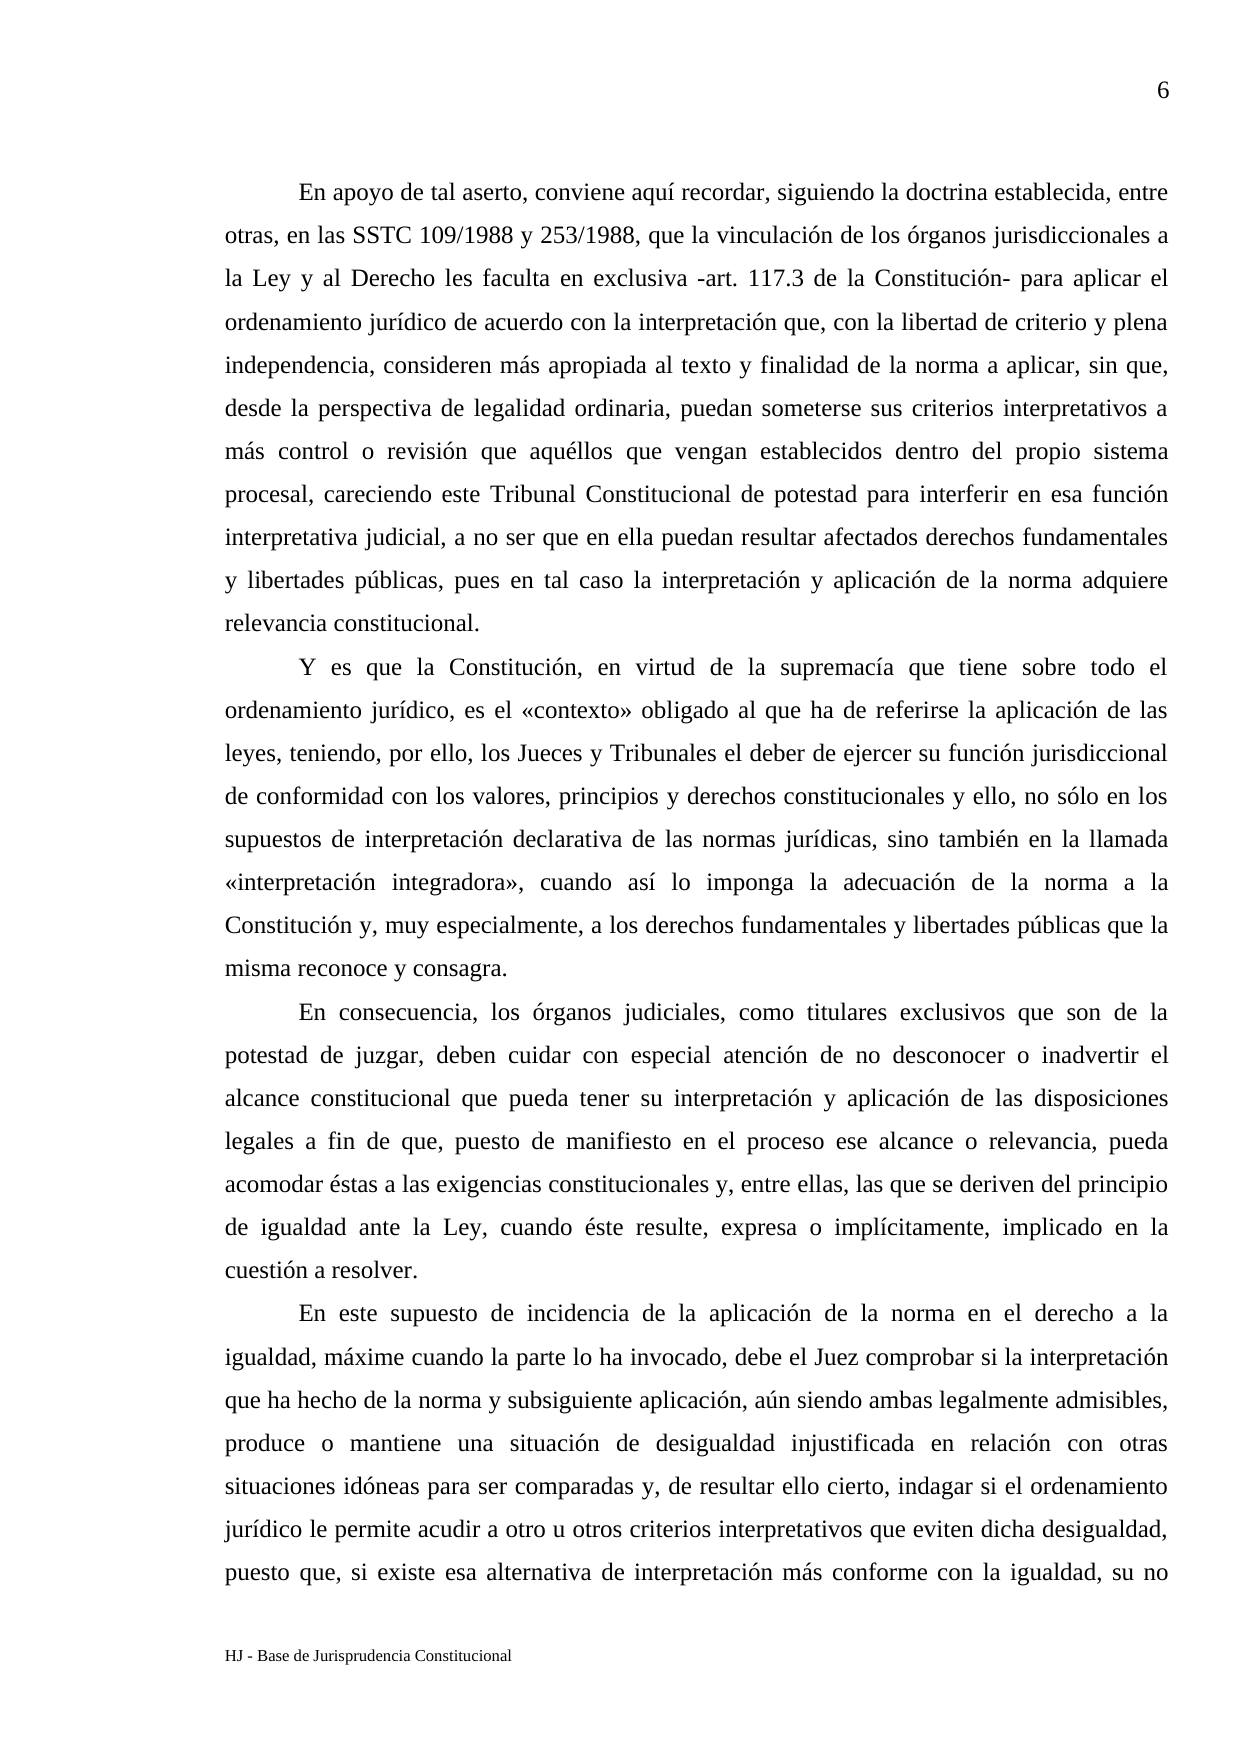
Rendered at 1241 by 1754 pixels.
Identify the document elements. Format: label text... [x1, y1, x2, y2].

text En apoyo de tal aserto, conviene aquí recordar, siguiendo la doctrina establecida, entre otras, en las SSTC 109/1988 y 253/1988, que la vinculación de los órganos jurisdiccionales a la Ley y al Derecho les faculta en exclusiva -art. 117.3 de la Constitución- para aplicar el ordenamiento jurídico de acuerdo con la interpretación que, con la libertad de criterio y plena independencia, consideren más apropiada al texto y finalidad de la norma a aplicar, sin que, desde la perspectiva de legalidad ordinaria, puedan someterse sus criterios interpretativos a más control o revisión que aquéllos que vengan establecidos dentro del propio sistema procesal, careciendo este Tribunal Constitucional de potestad para interferir en esa función interpretativa judicial, a no ser que en ella puedan resultar afectados derechos fundamentales y libertades públicas, pues en tal caso la interpretación y aplicación de la norma adquiere relevancia constitucional. [224, 177, 1169, 637]
text Y es que la Constitución, en virtud de la supremacía que tiene sobre todo el ordenamiento jurídico, es el «contexto» obligado al que ha de referirse la aplicación de las leyes, teniendo, por ello, los Jueces y Tribunales el deber de ejercer su función jurisdiccional de conformidad con los valores, principios y derechos constitucionales y ello, no sólo en los supuestos de interpretación declarativa de las normas jurídicas, sino también en la llamada «interpretación integradora», cuando así lo imponga la adecuación de la norma a la Constitución y, muy especialmente, a los derechos fundamentales y libertades públicas que la misma reconoce y consagra. [224, 652, 1169, 982]
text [224, 1298, 1169, 1586]
text En consecuencia, los órganos judiciales, como titulares exclusivos que son de la potestad de juzgar, deben cuidar con especial atención de no desconocer o inadvertir el alcance constitucional que pueda tener su interpretación y aplicación de las disposiciones legales a fin de que, puesto de manifiesto en el proceso ese alcance o relevancia, pueda acomodar éstas a las exigencias constitucionales y, entre ellas, las que se deriven del principio de igualdad ante la Ley, cuando éste resulte, expresa o implícitamente, implicado en la cuestión a resolver. [224, 997, 1169, 1284]
